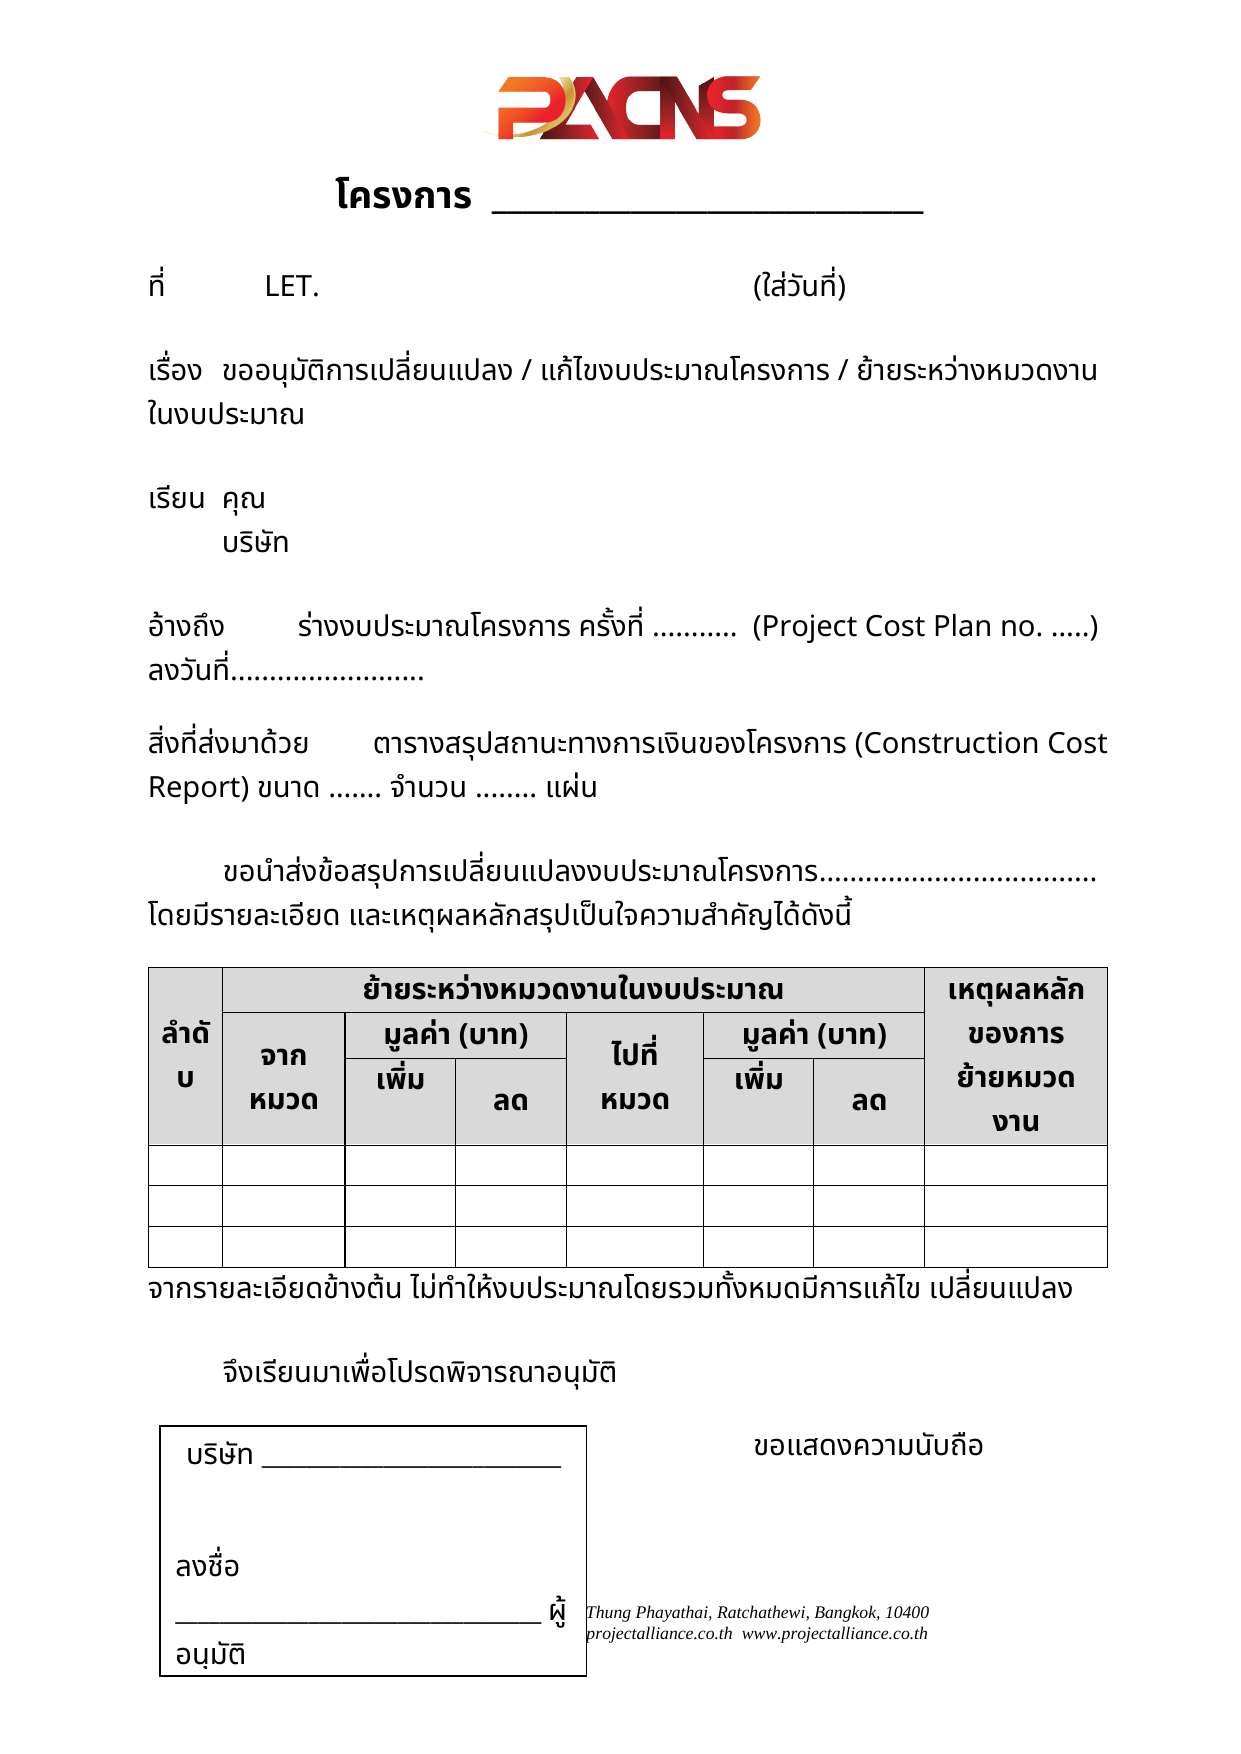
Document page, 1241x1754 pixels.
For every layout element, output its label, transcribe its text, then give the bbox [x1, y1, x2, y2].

text ที่ LET. (ใส่วันที่) [148, 265, 1110, 309]
table_cell [925, 1227, 1107, 1267]
table_cell ลด [814, 1059, 924, 1144]
text บริษัท [148, 521, 1110, 565]
table_cell [567, 1227, 703, 1267]
table_cell [149, 1227, 222, 1267]
table_cell เพิ่ม [346, 1059, 455, 1144]
table_cell มูลค่า (บาท) [346, 1013, 566, 1058]
table_header ย้ายระหว่างหมวดงานในงบประมาณ [223, 968, 924, 1012]
table_cell [704, 1227, 813, 1267]
text เรื่อง ขออนุมัติการเปลี่ยนแปลง / แก้ไขงบประมาณโครงการ / ย้ายระหว่างหมวดงานในงบประมาณ [148, 349, 1110, 437]
text ขอนำส่งข้อสรุปการเปลี่ยนแปลงงบประมาณโครงการ……………….................. โดยมีรายละเอียด และเหตุผลหลักสรุปเป็นใจความสำคัญได้ดังนี้ [148, 850, 1110, 939]
table_cell [223, 1227, 344, 1267]
table_cell ลด [456, 1059, 566, 1144]
table_cell มูลค่า (บาท) [704, 1013, 924, 1058]
table_cell [346, 1227, 455, 1267]
table_cell [925, 1146, 1107, 1185]
text ขอแสดงความนับถือ [148, 1424, 1110, 1468]
text โครงการ ____________________________ [148, 168, 1110, 225]
table_cell [567, 1186, 703, 1226]
table_cell [814, 1146, 924, 1185]
table_cell [223, 1146, 344, 1185]
text อ้างถึง ร่างงบประมาณโครงการ ครั้งที่ ........... (Project Cost Plan no. …..) ลงวันที่......................... [148, 605, 1110, 693]
text จึงเรียนมาเพื่อโปรดพิจารณาอนุมัติ [148, 1351, 1110, 1396]
table_cell [149, 1186, 222, 1226]
table_cell [704, 1186, 813, 1226]
table_cell [567, 1146, 703, 1185]
table_cell [223, 1186, 344, 1226]
table_cell [456, 1227, 566, 1267]
table_cell เพิ่ม [704, 1059, 813, 1144]
table_cell [814, 1227, 924, 1267]
picture [480, 76, 778, 140]
table_cell [346, 1186, 455, 1226]
table_cell จากหมวด [223, 1013, 344, 1144]
table_cell [149, 1146, 222, 1185]
text จากรายละเอียดข้างต้น ไม่ทำให้งบประมาณโดยรวมทั้งหมดมีการแก้ไข เปลี่ยนแปลง [148, 1268, 1110, 1312]
text สิ่งที่ส่งมาด้วย ตารางสรุปสถานะทางการเงินของโครงการ (Construction Cost Report) ขนาด ……. จำนวน ........ แผ่น [148, 722, 1110, 811]
table_cell [456, 1146, 566, 1185]
table_header ลำดับ [149, 968, 222, 1144]
table_cell [814, 1186, 924, 1226]
table_cell [456, 1186, 566, 1226]
table_header เหตุผลหลักของการ ย้ายหมวดงาน [925, 968, 1107, 1144]
table_cell [346, 1146, 455, 1185]
table_cell ไปที่หมวด [567, 1013, 703, 1144]
table_cell [704, 1146, 813, 1185]
table_cell [925, 1186, 1107, 1226]
text เรียน คุณ [148, 477, 1110, 521]
